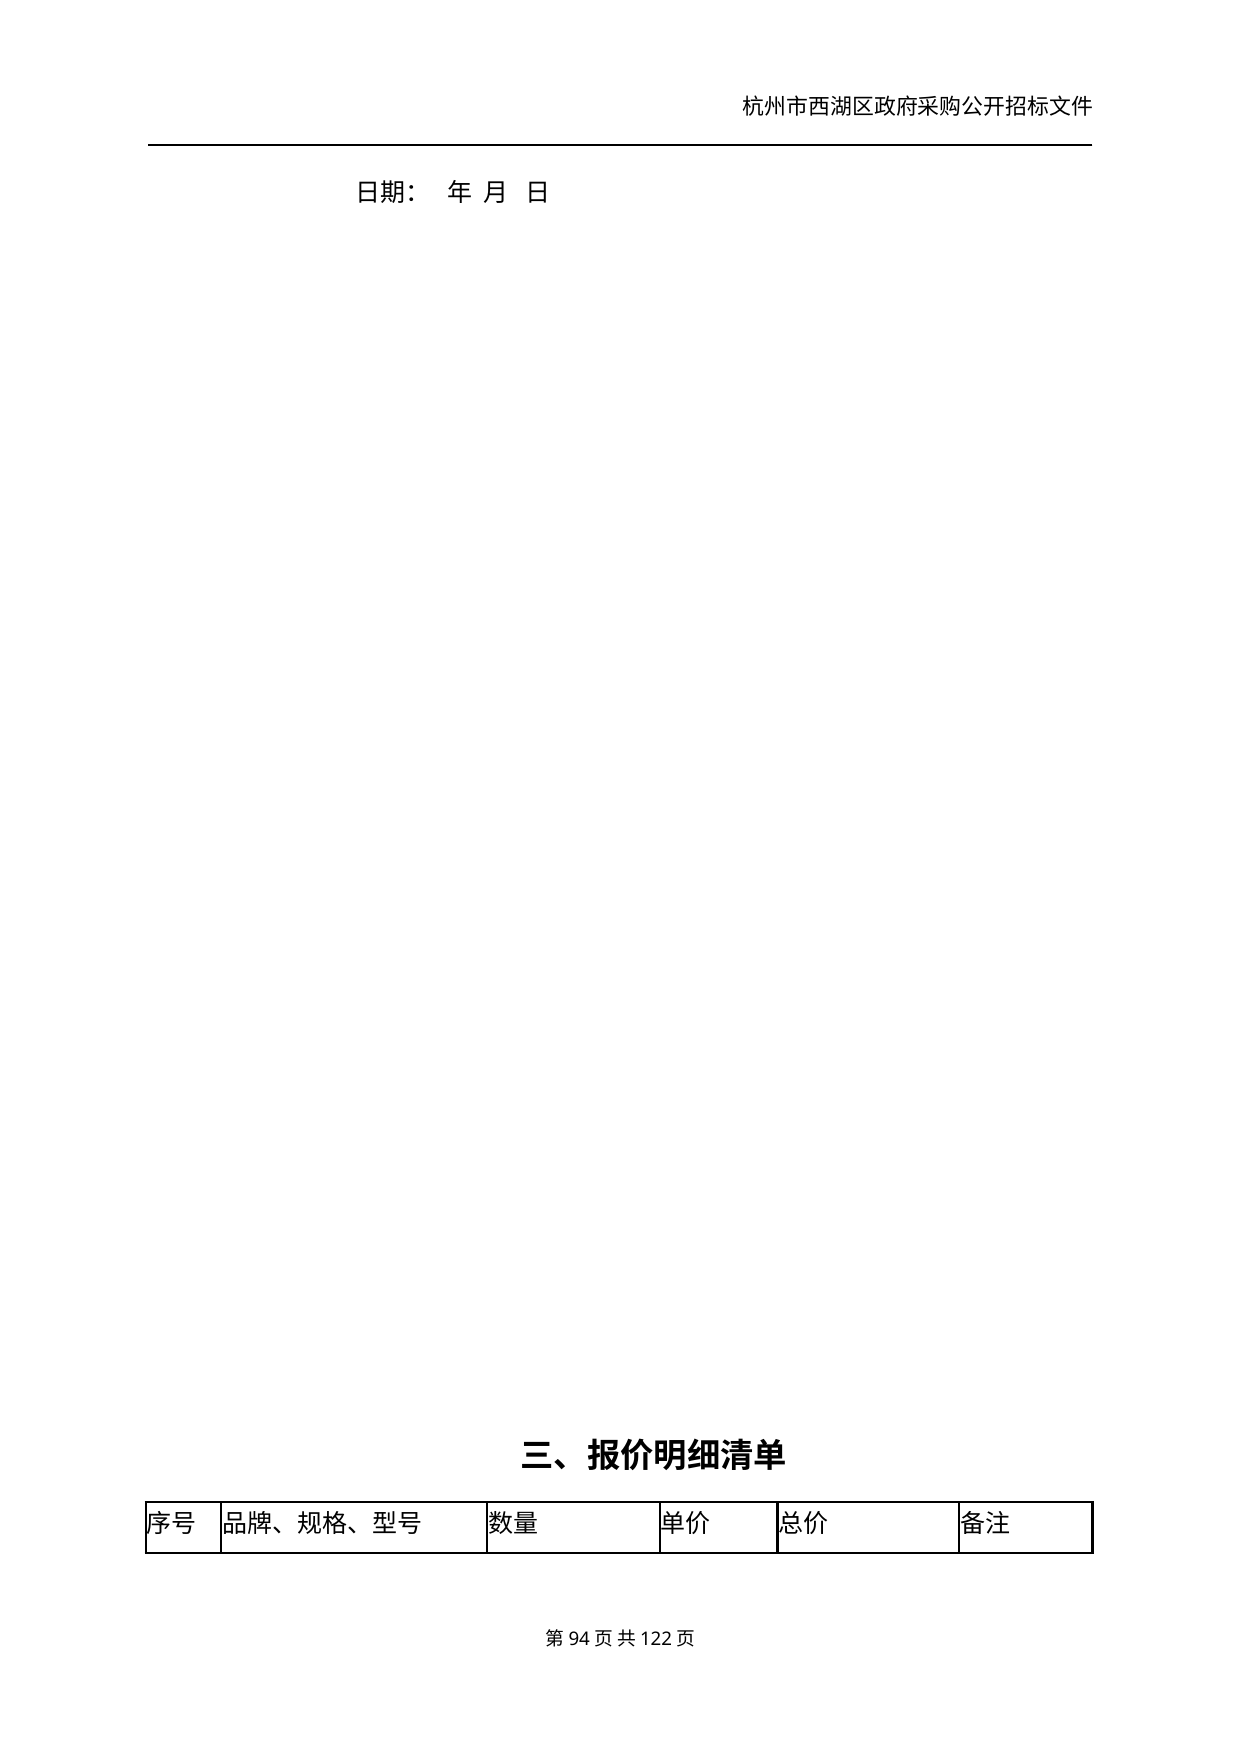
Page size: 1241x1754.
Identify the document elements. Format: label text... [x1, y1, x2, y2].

text 日期： 年 月 日 [148, 158, 1092, 223]
table_header 序号 [147, 1503, 220, 1552]
table_header 备注 [960, 1503, 1091, 1552]
table_header 品牌、规格、型号 [222, 1503, 486, 1552]
table_header 总价 [779, 1503, 958, 1552]
table_header 单价 [661, 1503, 776, 1552]
text 三、报价明细清单 [148, 1429, 1092, 1477]
table_header 数量 [488, 1503, 659, 1552]
